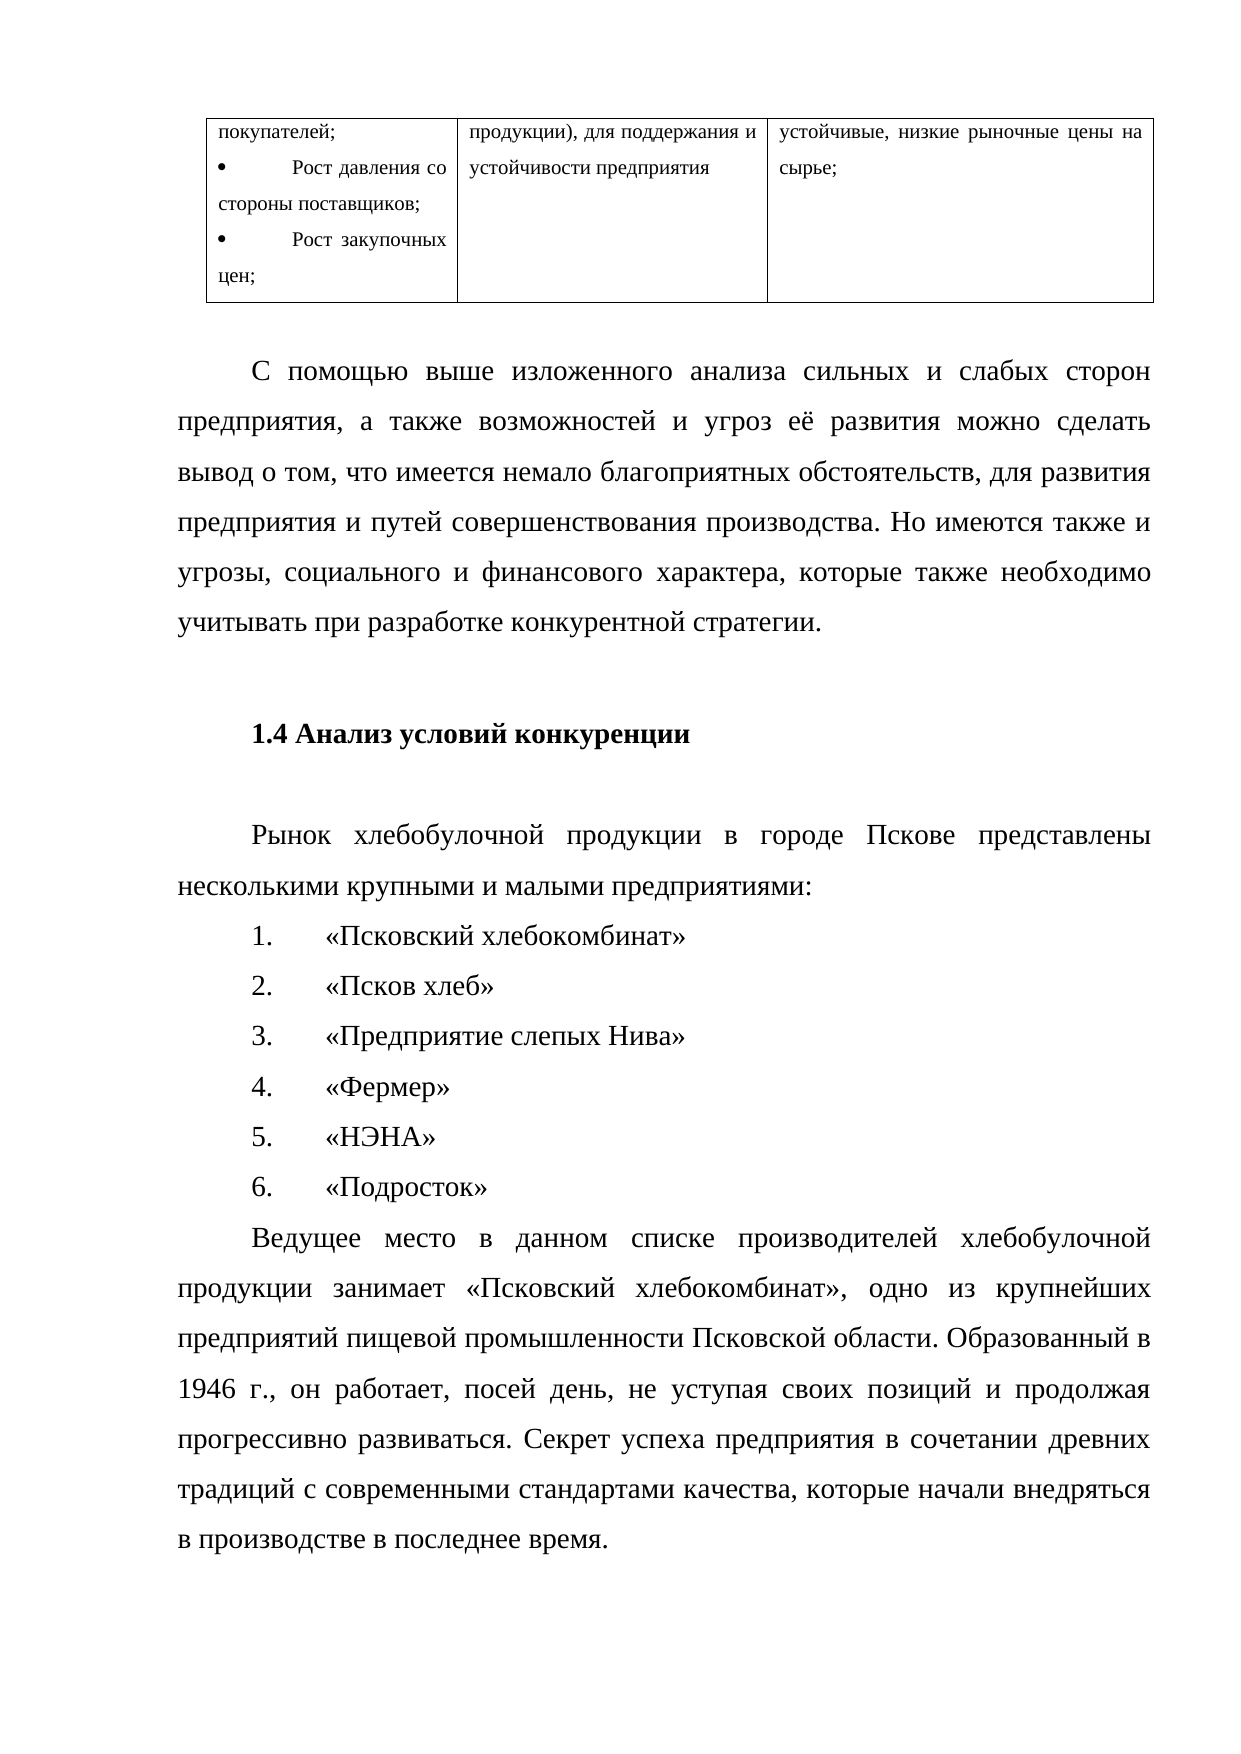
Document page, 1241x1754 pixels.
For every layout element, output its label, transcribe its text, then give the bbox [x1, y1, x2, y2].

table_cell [458, 119, 767, 302]
list «Подросток» [177, 1169, 1152, 1203]
text С помощью выше изложенного анализа сильных и слабых сторон предприятия, а также возможностей и угроз её развития можно сделать вывод о том, что имеется немало благоприятных обстоятельств, для развития предприятия и путей совершенствования производства. Но имеются также и угрозы, социального и финансового характера, которые также необходимо учитывать при разработке конкурентной стратегии. [177, 353, 1152, 638]
text Ведущее место в данном списке производителей хлебобулочной продукции занимает «Псковский хлебокомбинат», одно из крупнейших предприятий пищевой промышленности Псковской области. Образованный в 1946 г., он работает, посей день, не уступая своих позиций и продолжая прогрессивно развиваться. Секрет успеха предприятия в сочетании древних традиций с современными стандартами качества, которые начали внедряться в производстве в последнее время. [177, 1220, 1152, 1555]
list «Фермер» [177, 1069, 1152, 1102]
text Рынок хлебобулочной продукции в городе Пскове представлены несколькими крупными и малыми предприятиями: [177, 817, 1152, 901]
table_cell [207, 119, 457, 302]
list «Предприятие слепых Нива» [177, 1018, 1152, 1052]
list «Псковский хлебокомбинат» [177, 918, 1152, 951]
list «НЭНА» [177, 1119, 1152, 1153]
text 1.4 Анализ условий конкуренции [177, 717, 1152, 750]
list «Псков хлеб» [177, 968, 1152, 1002]
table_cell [768, 119, 1153, 302]
